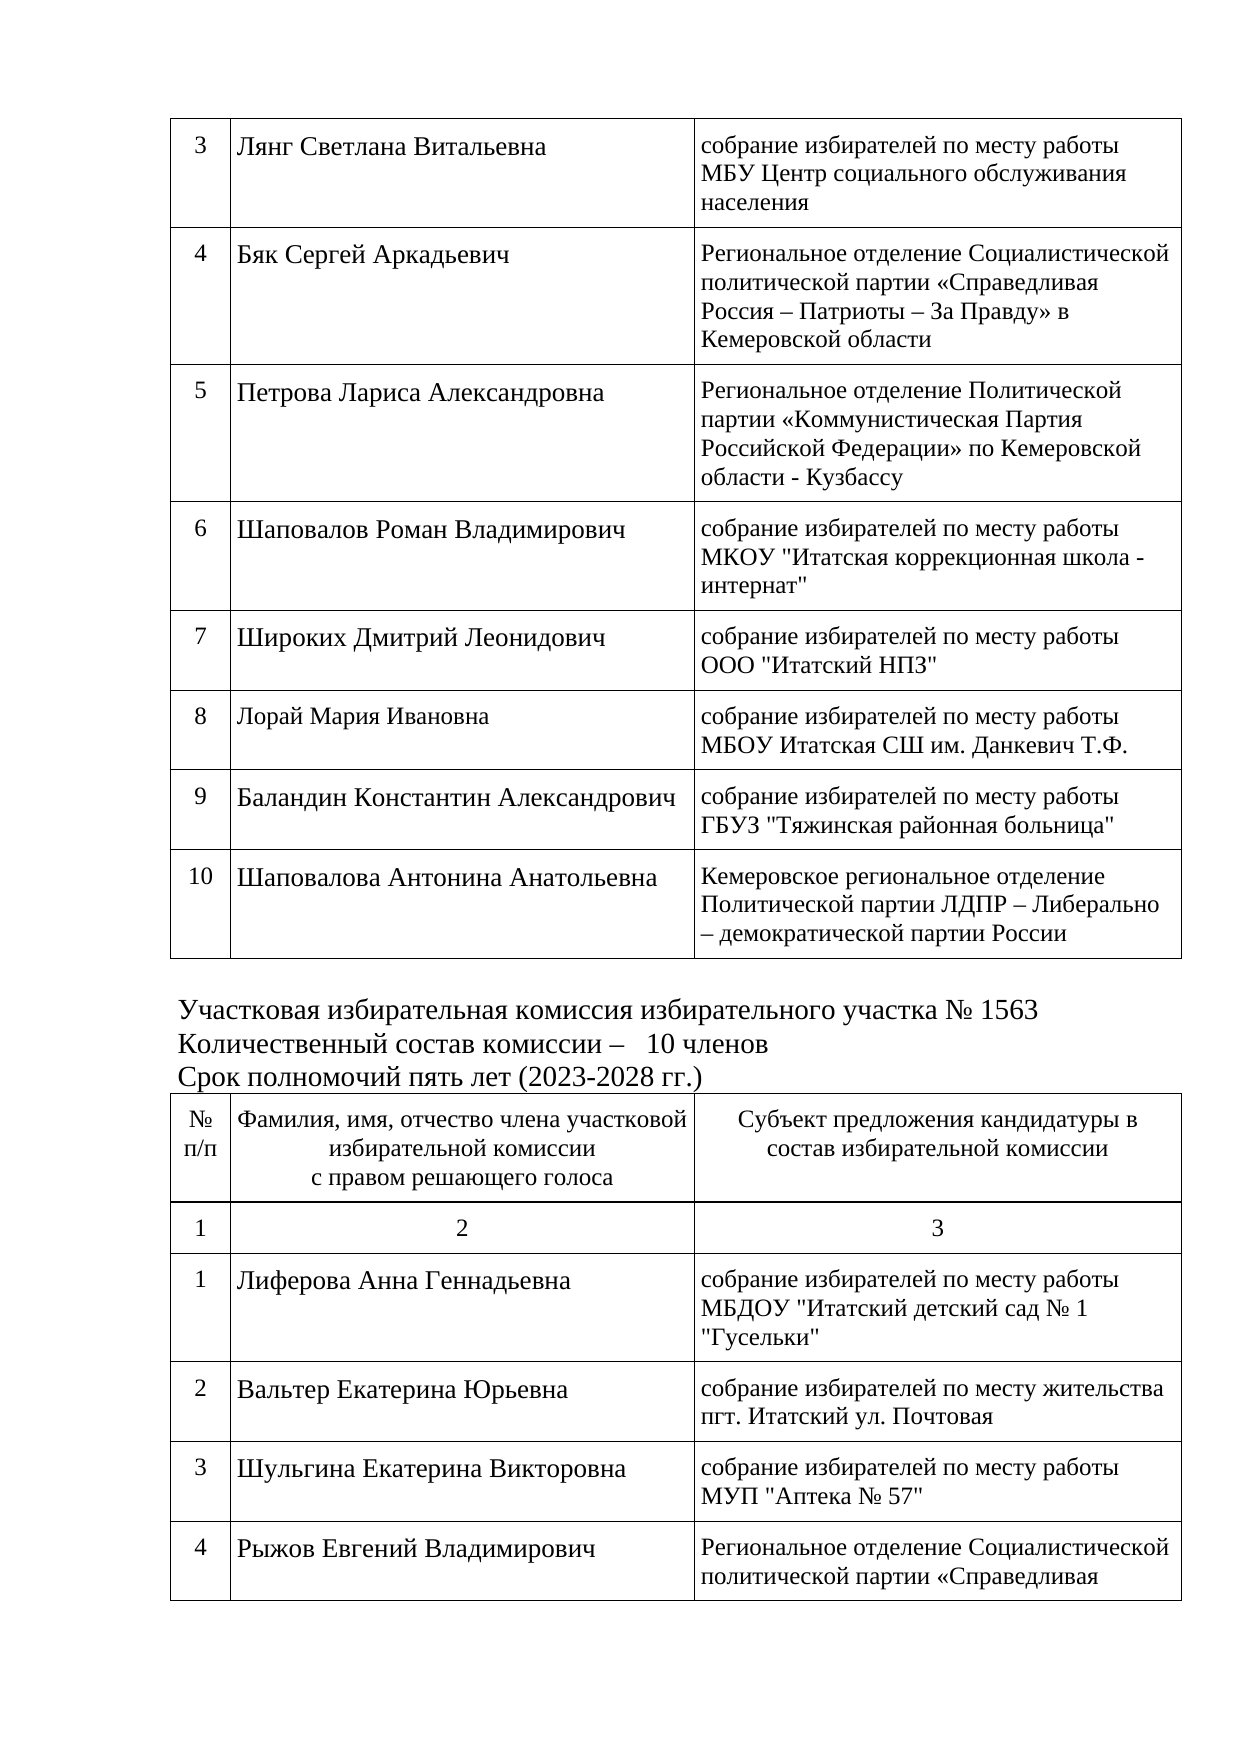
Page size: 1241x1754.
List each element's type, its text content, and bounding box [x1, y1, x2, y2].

table_cell 3 [171, 119, 230, 227]
table_cell Шаповалов Роман Владимирович [231, 502, 694, 610]
table_cell 4 [171, 1522, 230, 1600]
table_header № п/п [171, 1094, 230, 1201]
table_cell Широких Дмитрий Леонидович [231, 611, 694, 689]
table_cell Лянг Светлана Витальевна [231, 119, 694, 227]
table_cell собрание избирателей по месту работы МУП "Аптека № 57" [695, 1442, 1181, 1521]
table_cell 6 [171, 502, 230, 610]
table_cell Лиферова Анна Геннадьевна [231, 1254, 694, 1361]
table_cell 5 [171, 365, 230, 501]
table_cell 4 [171, 228, 230, 364]
table_cell Вальтер Екатерина Юрьевна [231, 1362, 694, 1441]
table_cell Региональное отделение Политической партии «Коммунистическая Партия Российской Федерации» по Кемеровской области - Кузбассу [695, 365, 1181, 501]
table_cell Шульгина Екатерина Викторовна [231, 1442, 694, 1521]
table_header Фамилия, имя, отчество члена участковой избирательной комиссии с правом решающего голоса [231, 1094, 694, 1201]
table_cell Шаповалова Антонина Анатольевна [231, 850, 694, 958]
table_cell 7 [171, 611, 230, 689]
text Участковая избирательная комиссия избирательного участка № 1563 [177, 992, 1181, 1026]
table_cell Баландин Константин Александрович [231, 770, 694, 849]
table_cell собрание избирателей по месту работы ООО "Итатский НПЗ" [695, 611, 1181, 689]
table_header Субъект предложения кандидатуры в состав избирательной комиссии [695, 1094, 1181, 1201]
table_cell Кемеровское региональное отделение Политической партии ЛДПР – Либерально – демократической партии России [695, 850, 1181, 958]
table_cell собрание избирателей по месту работы МБДОУ "Итатский детский сад № 1 "Гусельки" [695, 1254, 1181, 1361]
table_cell 3 [695, 1203, 1181, 1252]
table_cell собрание избирателей по месту работы МКОУ "Итатская коррекционная школа - интернат" [695, 502, 1181, 610]
table_cell Бяк Сергей Аркадьевич [231, 228, 694, 364]
table_cell 3 [171, 1442, 230, 1521]
table_cell 1 [171, 1203, 230, 1252]
table_cell Региональное отделение Социалистической политической партии «Справедливая Россия – Патриоты – За Правду» в Кемеровской области [695, 228, 1181, 364]
table_cell 9 [171, 770, 230, 849]
text Срок полномочий пять лет (2023-2028 гг.) [177, 1059, 1181, 1093]
table_cell 2 [231, 1203, 694, 1252]
table_cell собрание избирателей по месту работы МБОУ Итатская СШ им. Данкевич Т.Ф. [695, 691, 1181, 769]
text Количественный состав комиссии – 10 членов [177, 1026, 1181, 1059]
table_cell собрание избирателей по месту работы ГБУЗ "Тяжинская районная больница" [695, 770, 1181, 849]
table_cell собрание избирателей по месту работы МБУ Центр социального обслуживания населения [695, 119, 1181, 227]
table_cell собрание избирателей по месту жительства пгт. Итатский ул. Почтовая [695, 1362, 1181, 1441]
table_cell 2 [171, 1362, 230, 1441]
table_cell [695, 1522, 1181, 1600]
table_cell 10 [171, 850, 230, 958]
table_cell Лорай Мария Ивановна [231, 691, 694, 769]
table_cell Петрова Лариса Александровна [231, 365, 694, 501]
table_cell 8 [171, 691, 230, 769]
table_cell 1 [171, 1254, 230, 1361]
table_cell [231, 1522, 694, 1600]
